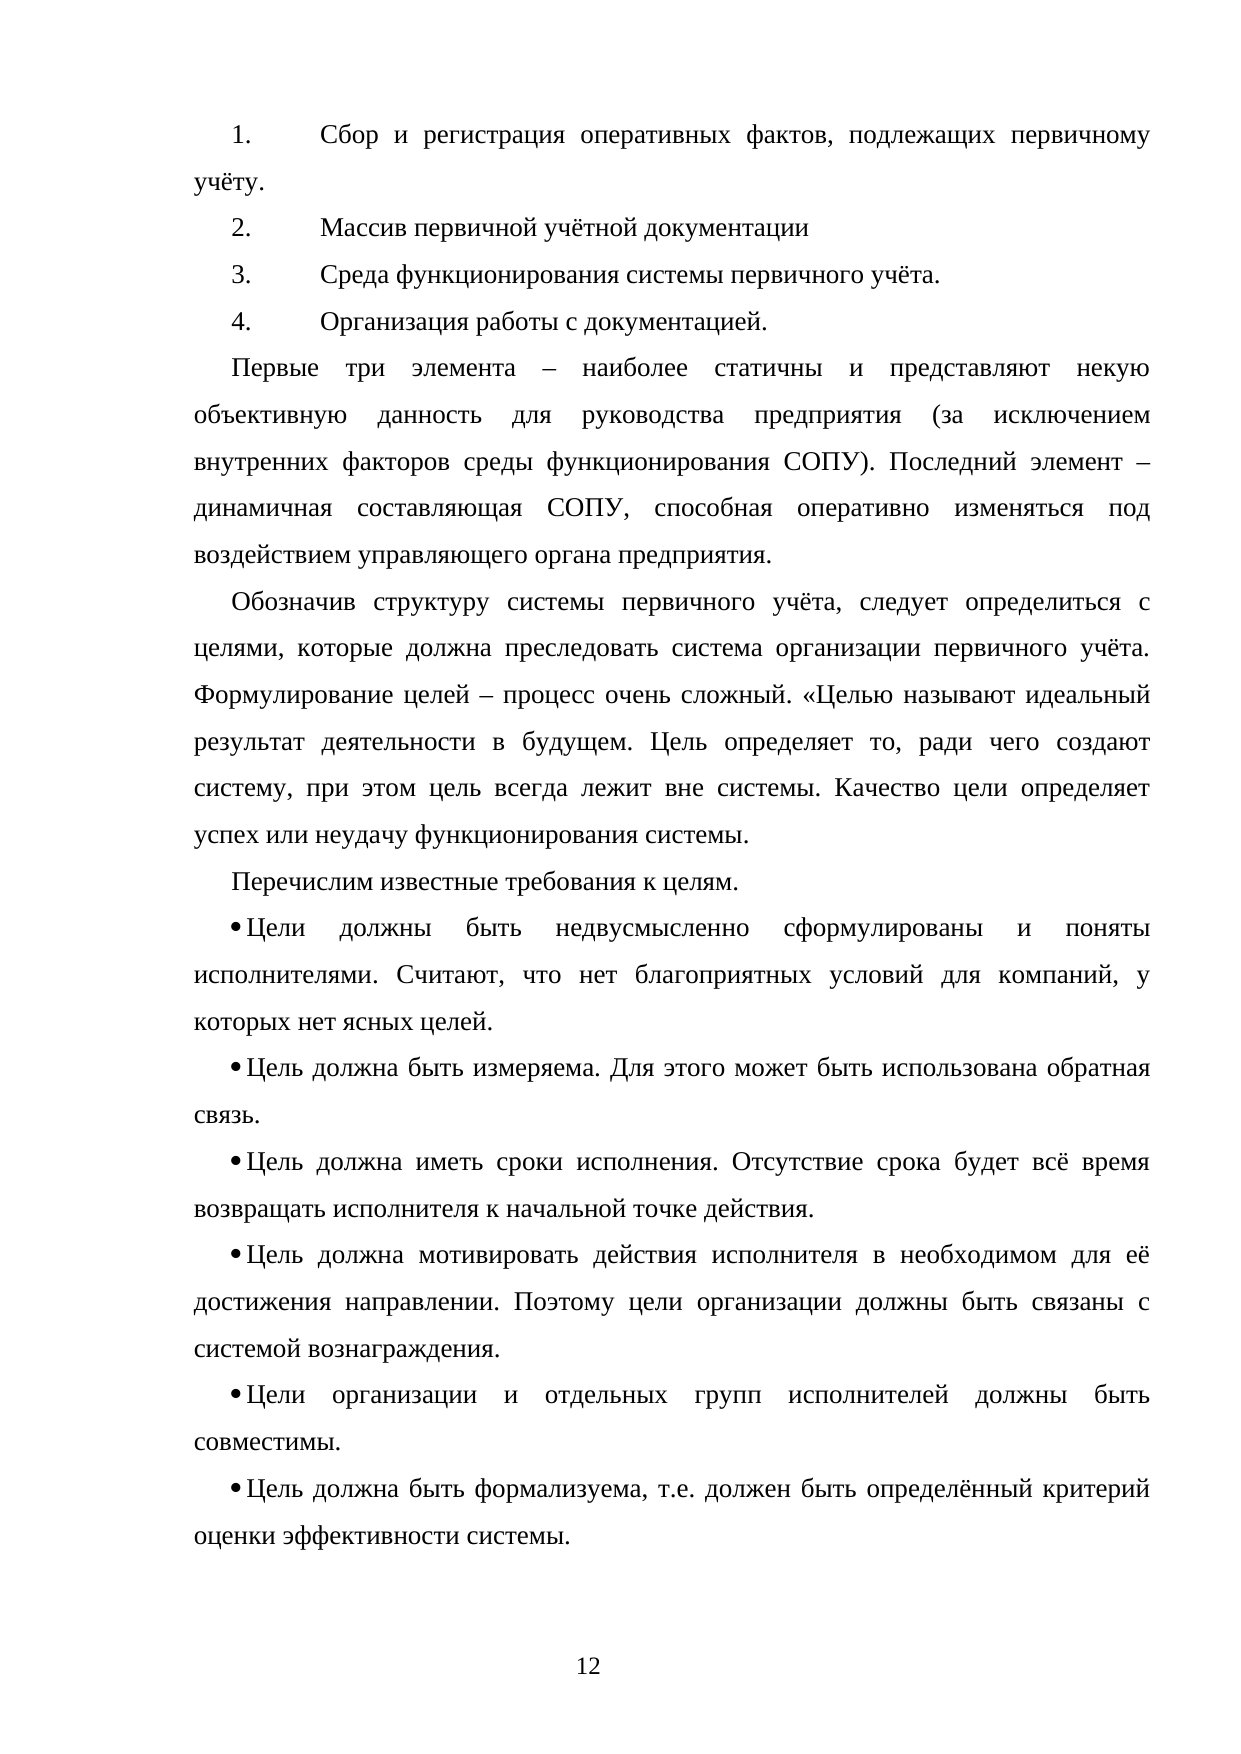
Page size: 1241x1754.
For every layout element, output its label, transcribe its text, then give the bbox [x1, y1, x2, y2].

list Цель должна быть формализуема, т.е. должен быть определённый критерий оценки эффективности системы. [193, 1472, 1152, 1550]
text Первые три элемента – наиболее статичны и представляют некую объективную данность для руководства предприятия (за исключением внутренних факторов среды функционирования СОПУ). Последний элемент – динамичная составляющая СОПУ, способная оперативно изменяться под воздействием управляющего органа предприятия. [193, 351, 1152, 569]
list Массив первичной учётной документации [193, 211, 1152, 243]
list Сбор и регистрация оперативных фактов, подлежащих первичному учёту. [193, 118, 1152, 196]
list Цели должны быть недвусмысленно сформулированы и поняты исполнителями. Считают, что нет благоприятных условий для компаний, у которых нет ясных целей. [193, 911, 1152, 1036]
list Цели организации и отдельных групп исполнителей должны быть совместимы. [193, 1378, 1152, 1456]
text Перечислим известные требования к целям. [193, 865, 1152, 896]
list Цель должна мотивировать действия исполнителя в необходимом для её достижения направлении. Поэтому цели организации должны быть связаны с системой вознаграждения. [193, 1238, 1152, 1363]
list Организация работы с документацией. [193, 305, 1152, 336]
list Цель должна быть измеряема. Для этого может быть использована обратная связь. [193, 1052, 1152, 1129]
list Среда функционирования системы первичного учёта. [193, 258, 1152, 289]
list Цель должна иметь сроки исполнения. Отсутствие срока будет всё время возвращать исполнителя к начальной точке действия. [193, 1145, 1152, 1223]
text Обозначив структуру системы первичного учёта, следует определиться с целями, которые должна преследовать система организации первичного учёта. Формулирование целей – процесс очень сложный. «Целью называют идеальный результат деятельности в будущем. Цель определяет то, ради чего создают систему, при этом цель всегда лежит вне системы. Качество цели определяет успех или неудачу функционирования системы. [193, 585, 1152, 849]
